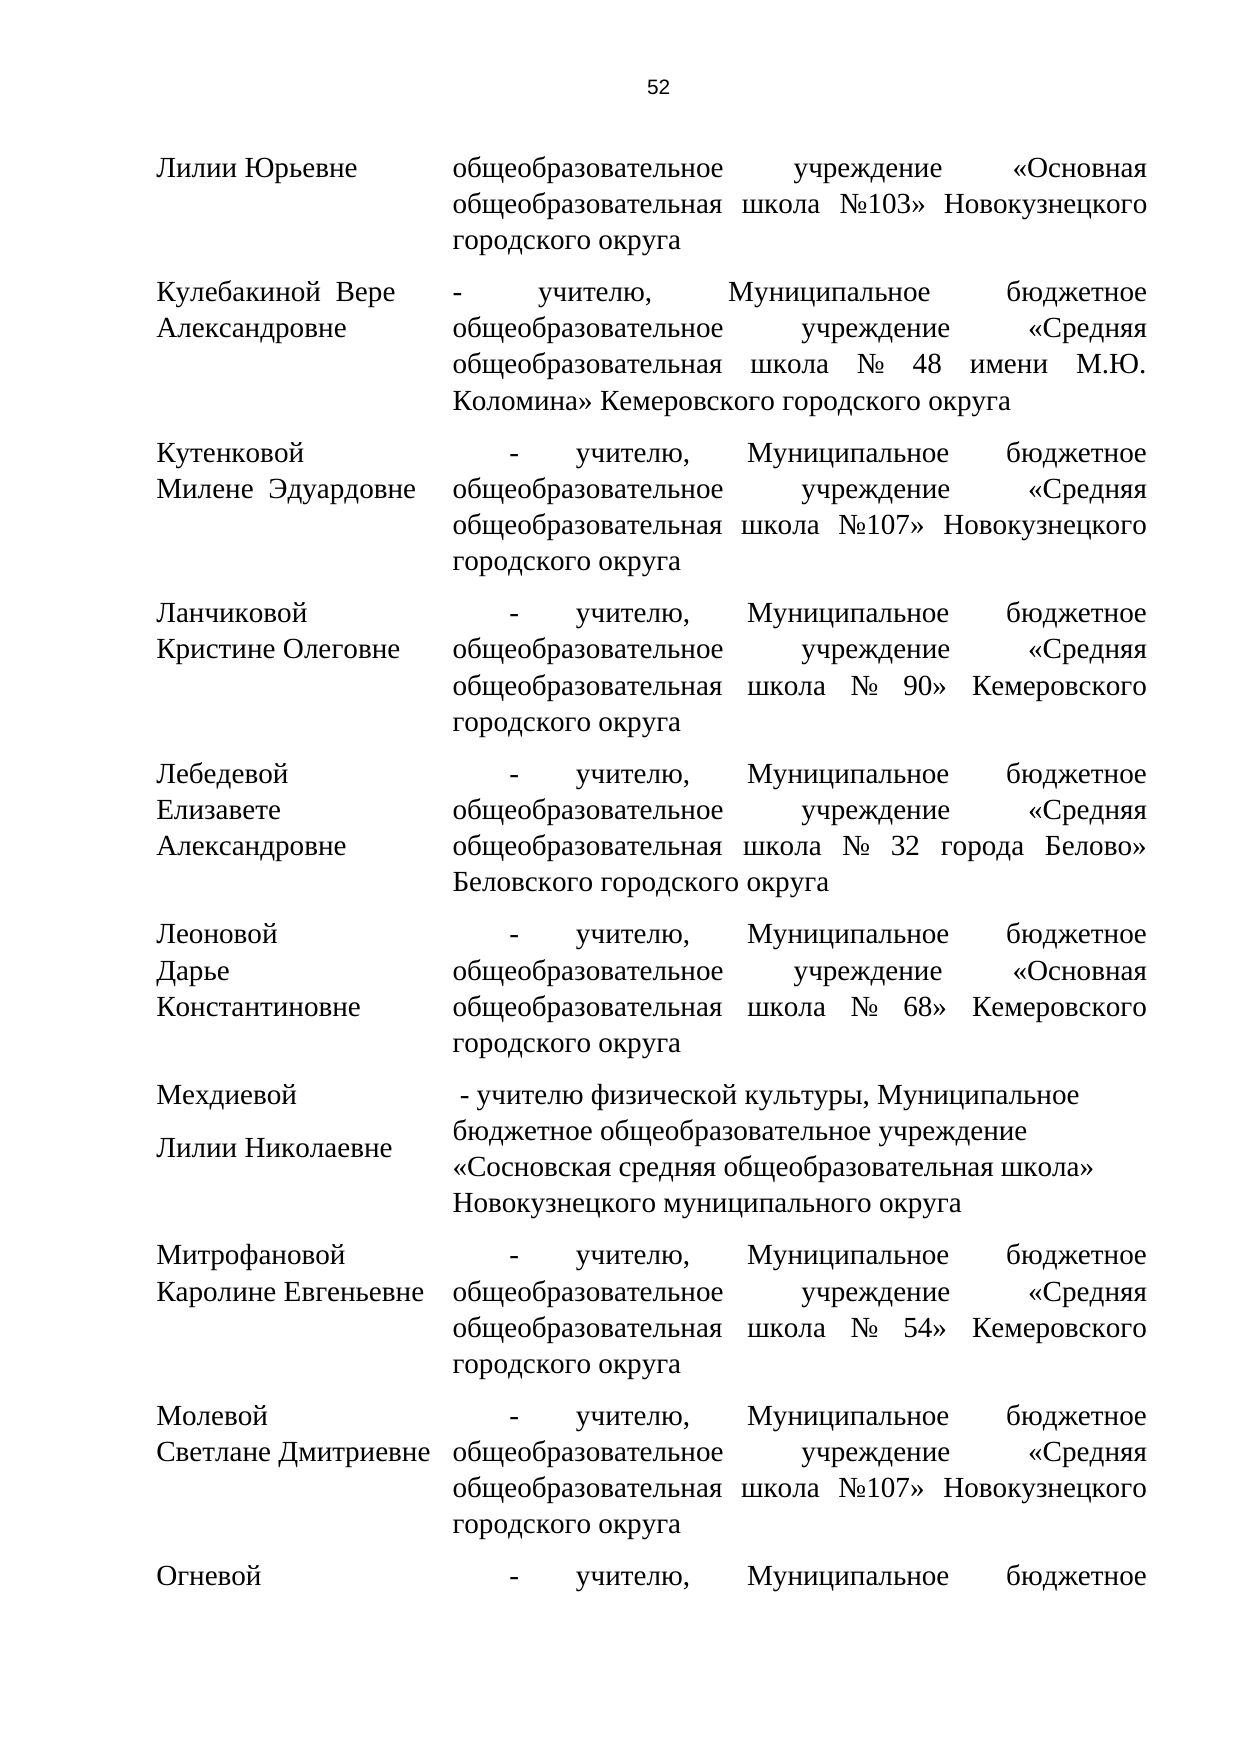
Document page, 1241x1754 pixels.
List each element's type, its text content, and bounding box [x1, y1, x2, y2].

table_cell - учителю, Муниципальное бюджетное общеобразовательное учреждение «Средняя общеобразовательная школа № 48 имени М.Ю. Коломина» Кемеровского городского округа [445, 274, 1154, 435]
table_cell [149, 1559, 445, 1594]
table_cell - учителю, Муниципальное бюджетное общеобразовательное учреждение «Средняя общеобразовательная школа № 54» Кемеровского городского округа [445, 1238, 1154, 1398]
table_cell - учителю физической культуры, Муниципальное бюджетное общеобразовательное учреждение «Сосновская средняя общеобразовательная школа» Новокузнецкого муниципального округа [445, 1077, 1154, 1237]
table_cell Мехдиевой Лилии Николаевне [149, 1077, 445, 1237]
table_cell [445, 150, 1154, 274]
table_cell - учителю, Муниципальное бюджетное общеобразовательное учреждение «Средняя общеобразовательная школа № 90» Кемеровского городского округа [445, 595, 1154, 756]
table_cell Кулебакиной Вере Александровне [149, 274, 445, 435]
table_cell Кутенковой Милене Эдуардовне [149, 435, 445, 595]
table_cell - учителю, Муниципальное бюджетное общеобразовательное учреждение «Средняя общеобразовательная школа №107» Новокузнецкого городского округа [445, 1398, 1154, 1558]
table_cell Лебедевой Елизавете Александровне [149, 756, 445, 916]
table_cell - учителю, Муниципальное бюджетное общеобразовательное учреждение «Средняя общеобразовательная школа № 32 города Белово» Беловского городского округа [445, 756, 1154, 916]
table_cell - учителю, Муниципальное бюджетное общеобразовательное учреждение «Средняя общеобразовательная школа №107» Новокузнецкого городского округа [445, 435, 1154, 595]
table_cell - учителю, Муниципальное бюджетное общеобразовательное учреждение «Основная общеобразовательная школа № 68» Кемеровского городского округа [445, 916, 1154, 1077]
table_cell Молевой Светлане Дмитриевне [149, 1398, 445, 1558]
table_cell Митрофановой Каролине Евгеньевне [149, 1238, 445, 1398]
table_cell Ланчиковой Кристине Олеговне [149, 595, 445, 756]
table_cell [149, 150, 445, 274]
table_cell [445, 1559, 1154, 1594]
table_cell Леоновой Дарье Константиновне [149, 916, 445, 1077]
